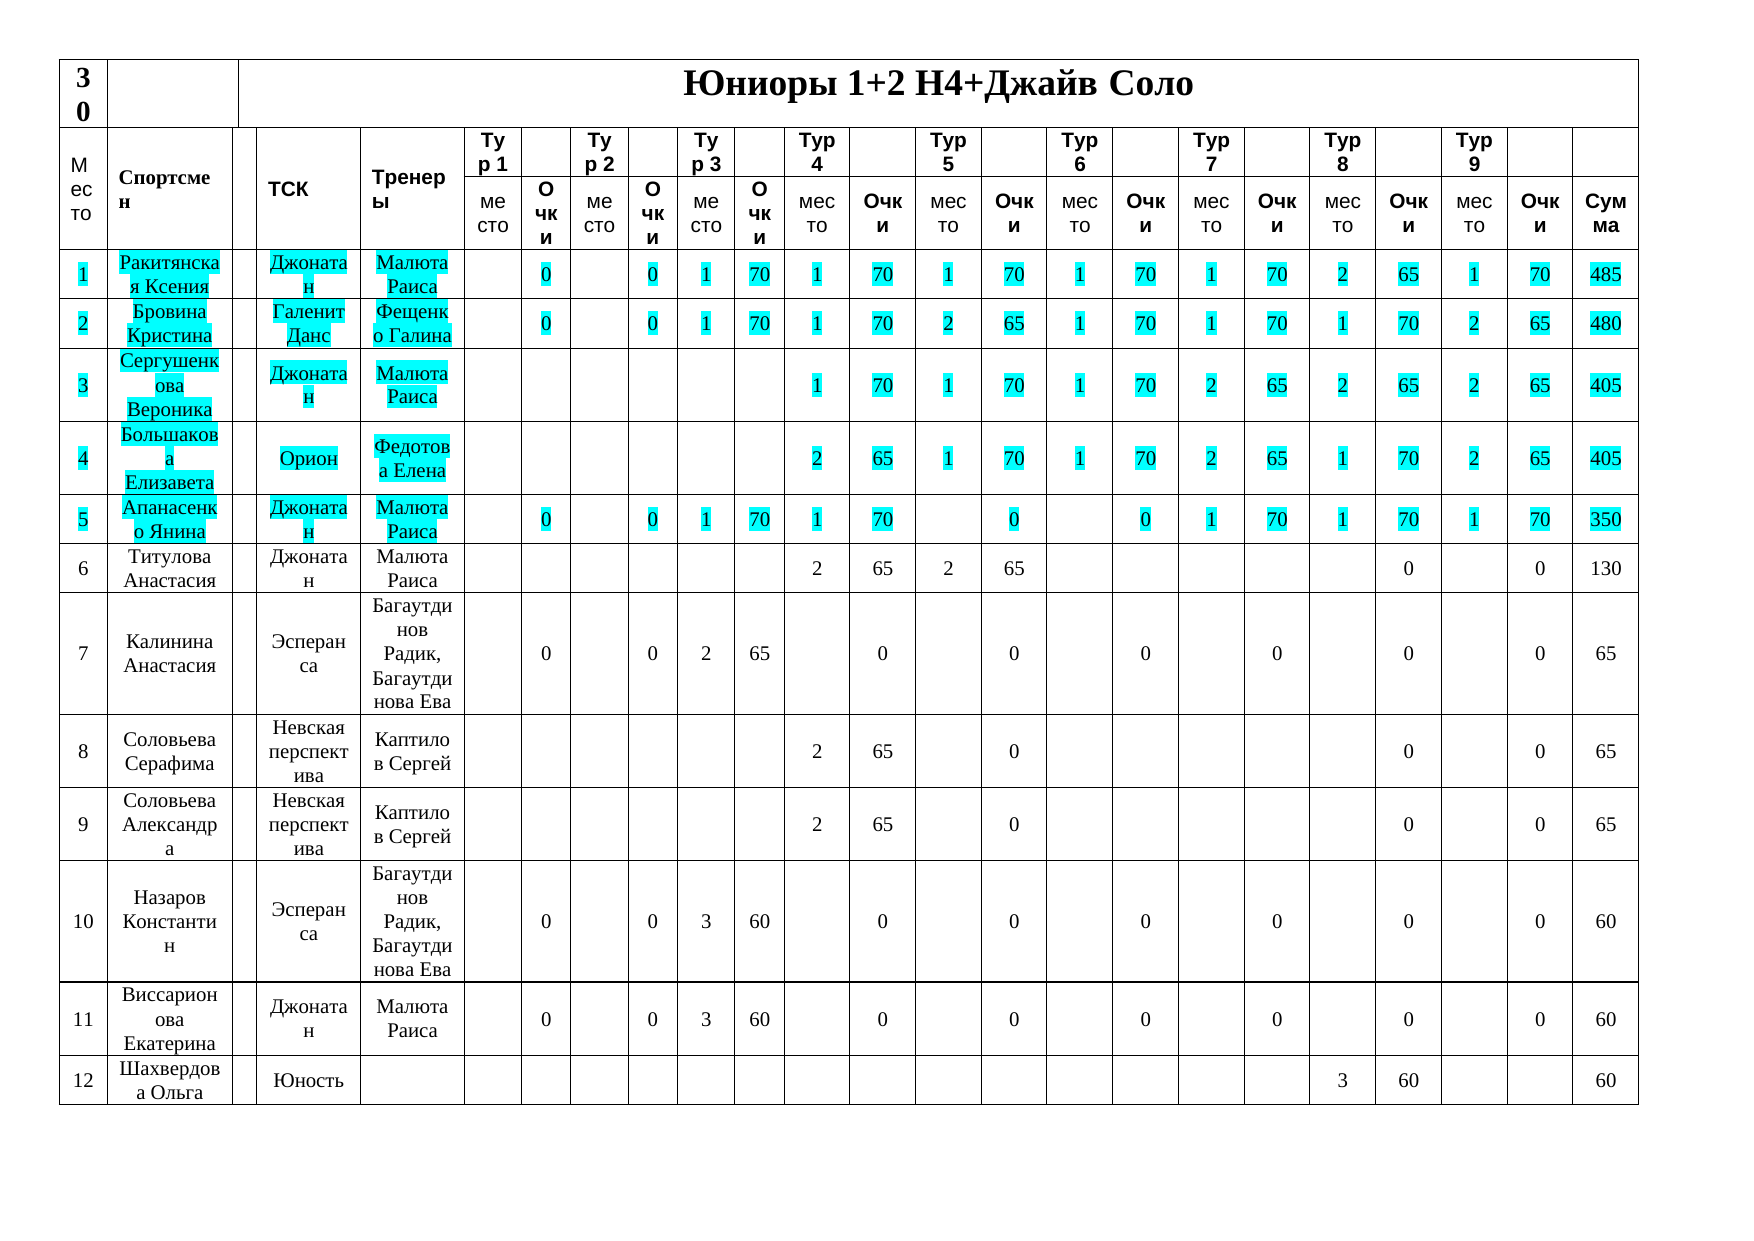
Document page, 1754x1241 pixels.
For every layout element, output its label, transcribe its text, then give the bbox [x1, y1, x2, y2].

table_cell Джонатан [257, 250, 303, 298]
table_cell 0 [1508, 715, 1572, 787]
table_cell [233, 128, 256, 249]
table_cell [522, 128, 570, 176]
table_cell 0 [1113, 861, 1178, 981]
table_cell место [1179, 177, 1244, 249]
table_cell [1179, 788, 1244, 860]
table_cell [735, 128, 784, 176]
table_cell [522, 715, 570, 787]
table_cell 70 [1113, 349, 1178, 421]
table_cell [678, 1056, 734, 1104]
table_cell [629, 544, 677, 592]
table_cell [1573, 128, 1638, 176]
table_cell Тур 2 [571, 128, 628, 176]
table_cell 0 [1376, 715, 1441, 787]
table_cell 2 [1179, 422, 1244, 494]
table_cell 1 [916, 250, 981, 298]
table_cell 1 [785, 250, 849, 298]
table_cell [233, 422, 256, 494]
table_cell [571, 983, 628, 1054]
table_cell 60 [1573, 1056, 1638, 1104]
table_cell [1245, 715, 1309, 787]
table_cell 2 [1442, 422, 1507, 494]
table_cell 405 [1573, 422, 1638, 494]
table_cell Орион [257, 422, 360, 494]
table_cell 350 [1573, 495, 1638, 543]
table_cell 0 [522, 250, 570, 298]
table_cell 65 [1376, 250, 1441, 298]
table_cell 1 [1047, 422, 1112, 494]
table_cell 1 [1047, 299, 1112, 347]
table_cell 2 [1442, 299, 1507, 347]
table_cell [571, 593, 628, 713]
table_cell Джонатан [257, 495, 303, 543]
table_cell [629, 715, 677, 787]
table_cell [571, 544, 628, 592]
table_cell [1047, 1056, 1112, 1104]
table_cell Апанасенко Янина [206, 495, 232, 543]
table_cell 1 [785, 495, 849, 543]
table_cell [1245, 788, 1309, 860]
table_cell Большакова Елизавета [108, 422, 165, 494]
table_cell 0 [1113, 983, 1178, 1054]
table_cell 0 [1376, 544, 1441, 592]
table_cell 65 [1245, 349, 1309, 421]
table_cell 70 [735, 250, 784, 298]
table_cell 0 [629, 250, 677, 298]
table_cell [1376, 128, 1441, 176]
table_cell 5 [60, 495, 107, 543]
table_cell [465, 544, 521, 592]
table_cell Бровина Кристина [207, 299, 232, 347]
table_cell 60 [1376, 1056, 1441, 1104]
table_cell 70 [1113, 422, 1178, 494]
table_cell 1 [678, 495, 734, 543]
table_header [108, 60, 173, 127]
table_cell Малюта Раиса [361, 495, 387, 543]
table_cell 0 [1376, 593, 1441, 713]
table_cell 2 [785, 422, 849, 494]
table_cell [629, 1056, 677, 1104]
table_cell 1 [1047, 250, 1112, 298]
table_cell 1 [1310, 422, 1375, 494]
table_cell [233, 788, 256, 860]
table_cell 1 [1179, 299, 1244, 347]
table_cell Малюта Раиса [361, 544, 464, 592]
table_cell [1047, 715, 1112, 787]
table_cell [233, 349, 256, 421]
table_cell 0 [629, 983, 677, 1054]
table_cell [850, 1056, 915, 1104]
table_cell Эсперанса [257, 593, 360, 713]
table_cell 0 [982, 861, 1046, 981]
table_cell 2 [1179, 349, 1244, 421]
table_cell [233, 1056, 256, 1104]
table_cell 60 [735, 983, 784, 1054]
table_cell 0 [850, 861, 915, 981]
table_cell 1 [1179, 495, 1244, 543]
table_cell [735, 544, 784, 592]
table_cell 70 [850, 250, 915, 298]
table_cell 70 [850, 299, 915, 347]
table_cell [1113, 544, 1178, 592]
table_cell [982, 1056, 1046, 1104]
table_cell [522, 1056, 570, 1104]
table_cell 65 [1508, 299, 1572, 347]
table_cell 2 [1310, 349, 1375, 421]
table_cell Багаутдинов Радик, Багаутдинова Ева [361, 593, 464, 713]
table_cell Бровина Кристина [108, 299, 133, 347]
table_cell 7 [60, 593, 107, 713]
table_cell 65 [850, 544, 915, 592]
table_cell 0 [982, 788, 1046, 860]
table_cell [1113, 715, 1178, 787]
table_cell 65 [850, 715, 915, 787]
table_cell Малюта Раиса [361, 983, 464, 1054]
table_cell Малюта Раиса [361, 349, 464, 421]
table_cell 70 [850, 349, 915, 421]
table_cell 2 [785, 788, 849, 860]
table_cell ТСК [257, 128, 360, 249]
table_cell Тур 9 [1442, 128, 1507, 176]
table_cell 70 [982, 250, 1046, 298]
table_cell 0 [1508, 593, 1572, 713]
table_cell 1 [1047, 349, 1112, 421]
table_cell Джонатан [314, 250, 360, 298]
table_cell [1047, 495, 1112, 543]
table_cell 70 [735, 299, 784, 347]
table_cell Джонатан [257, 349, 360, 421]
table_cell Малюта Раиса [437, 250, 464, 298]
table_cell 70 [1376, 299, 1441, 347]
table_cell 0 [850, 983, 915, 1054]
table_cell Очки [1508, 177, 1572, 249]
table_cell 65 [850, 422, 915, 494]
table_cell [233, 861, 256, 981]
table_cell 0 [1376, 788, 1441, 860]
table_cell 0 [1508, 544, 1572, 592]
table_cell 65 [850, 788, 915, 860]
table_cell 65 [1508, 422, 1572, 494]
table_cell [1047, 861, 1112, 981]
table_cell Большакова Елизавета [174, 422, 232, 494]
table_cell [233, 250, 256, 298]
table_cell 10 [60, 861, 107, 981]
table_cell Назаров Константин [108, 861, 232, 981]
table_cell [571, 1056, 628, 1104]
table_cell [1310, 861, 1375, 981]
table_cell Очки [1113, 177, 1178, 249]
table_cell Каптилов Сергей [361, 715, 464, 787]
table_cell 2 [916, 544, 981, 592]
table_cell 0 [982, 593, 1046, 713]
table_cell [678, 422, 734, 494]
table_cell Титулова Анастасия [108, 544, 232, 592]
table_cell 0 [850, 593, 915, 713]
table_cell 0 [522, 861, 570, 981]
table_cell [735, 422, 784, 494]
table_cell 70 [1508, 250, 1572, 298]
table_cell [1310, 788, 1375, 860]
table_cell Очки [735, 177, 784, 249]
table_cell 1 [1442, 250, 1507, 298]
table_cell [916, 861, 981, 981]
table_cell 60 [1573, 983, 1638, 1054]
table_cell [1442, 1056, 1507, 1104]
table_cell 60 [1573, 861, 1638, 981]
table_cell [785, 983, 849, 1054]
table_cell Очки [850, 177, 915, 249]
table_cell [1179, 983, 1244, 1054]
table_cell [1442, 715, 1507, 787]
table_cell [1113, 788, 1178, 860]
table_cell место [571, 177, 628, 249]
table_cell 0 [1508, 788, 1572, 860]
table_cell [1179, 715, 1244, 787]
table_cell [571, 715, 628, 787]
table_cell [1442, 593, 1507, 713]
table_cell Шахвердова Ольга [108, 1056, 232, 1104]
table_cell Очки [629, 177, 677, 249]
table_cell [233, 495, 256, 543]
table_cell 2 [1442, 349, 1507, 421]
table_cell Тур 3 [678, 128, 734, 176]
table_cell место [785, 177, 849, 249]
table_cell [465, 495, 521, 543]
table_cell [1310, 715, 1375, 787]
table_cell [1442, 983, 1507, 1054]
table_cell [916, 983, 981, 1054]
table_cell 1 [785, 299, 849, 347]
table_cell [1245, 544, 1309, 592]
table_cell [1179, 861, 1244, 981]
table_cell 65 [1376, 349, 1441, 421]
table_cell [571, 250, 628, 298]
table_cell [465, 250, 521, 298]
table_cell место [678, 177, 734, 249]
table_cell [522, 349, 570, 421]
table_cell место [1047, 177, 1112, 249]
table_cell [678, 544, 734, 592]
table_cell [1442, 544, 1507, 592]
table_cell 2 [916, 299, 981, 347]
table_cell [1245, 1056, 1309, 1104]
table_cell [1179, 593, 1244, 713]
table_cell [233, 299, 256, 347]
table_cell 70 [1376, 495, 1441, 543]
table_cell [571, 788, 628, 860]
table_cell 0 [1376, 983, 1441, 1054]
table_cell 9 [60, 788, 107, 860]
table_cell 0 [629, 495, 677, 543]
table_cell 2 [60, 299, 107, 347]
table_cell [629, 422, 677, 494]
table_cell 0 [982, 983, 1046, 1054]
table_cell [678, 788, 734, 860]
table_cell [1047, 593, 1112, 713]
table_cell Каптилов Сергей [361, 788, 464, 860]
table_cell 70 [1245, 250, 1309, 298]
table_cell 70 [1376, 422, 1441, 494]
table_cell 3 [60, 349, 107, 421]
table_cell 1 [1179, 250, 1244, 298]
table_cell [465, 715, 521, 787]
table_cell 1 [916, 422, 981, 494]
table_cell [735, 715, 784, 787]
table_cell [1179, 1056, 1244, 1104]
table_cell 0 [522, 593, 570, 713]
table_cell Тур 7 [1179, 128, 1244, 176]
table_cell место [1442, 177, 1507, 249]
table_cell [1113, 1056, 1178, 1104]
table_cell место [916, 177, 981, 249]
table_cell [522, 788, 570, 860]
table_cell 65 [1573, 788, 1638, 860]
table_cell [1310, 983, 1375, 1054]
table_cell 405 [1573, 349, 1638, 421]
table_cell Апанасенко Янина [108, 495, 134, 543]
table_header 30 [60, 60, 107, 127]
table_cell [629, 128, 677, 176]
table_cell 1 [678, 250, 734, 298]
table_cell 70 [735, 495, 784, 543]
table_cell 0 [1376, 861, 1441, 981]
table_cell [571, 495, 628, 543]
table_cell [465, 1056, 521, 1104]
table_cell 70 [850, 495, 915, 543]
table_cell Юность [257, 1056, 360, 1104]
table_cell 0 [629, 861, 677, 981]
table_header [173, 60, 238, 127]
table_cell Галенит Данс [331, 299, 360, 347]
table_cell Спортсмен [108, 128, 232, 249]
table_cell 0 [522, 495, 570, 543]
table_cell [1310, 544, 1375, 592]
table_cell [1508, 1056, 1572, 1104]
table_cell [522, 422, 570, 494]
table_cell 0 [1113, 495, 1178, 543]
table_cell 4 [60, 422, 107, 494]
table_cell [465, 861, 521, 981]
table_cell Очки [522, 177, 570, 249]
table_cell 70 [1245, 299, 1309, 347]
table_cell 1 [785, 349, 849, 421]
table_cell [233, 593, 256, 713]
table_cell Тур 5 [916, 128, 981, 176]
table_cell 0 [1245, 861, 1309, 981]
table_cell 11 [60, 983, 107, 1054]
table_cell 65 [735, 593, 784, 713]
table_cell [678, 349, 734, 421]
table_cell Джонатан [314, 495, 360, 543]
table_cell Эсперанса [257, 861, 360, 981]
table_cell Джонатан [257, 544, 360, 592]
table_cell 0 [629, 299, 677, 347]
table_cell [735, 1056, 784, 1104]
table_cell Тур 1 [465, 128, 521, 176]
table_header Юниоры 1+2 Н4+Джайв Соло [239, 60, 1638, 127]
table_cell Невская перспектива [257, 715, 360, 787]
table_cell Очки [1376, 177, 1441, 249]
table_cell [465, 349, 521, 421]
table_cell [1047, 544, 1112, 592]
table_cell 0 [982, 715, 1046, 787]
table_cell [916, 1056, 981, 1104]
table_cell 2 [1310, 250, 1375, 298]
table_cell [465, 299, 521, 347]
table_cell [1047, 983, 1112, 1054]
table_cell [916, 495, 981, 543]
table_cell 8 [60, 715, 107, 787]
table_cell [1047, 788, 1112, 860]
table_cell [1310, 593, 1375, 713]
table_cell [1508, 128, 1572, 176]
table_cell 0 [1113, 593, 1178, 713]
table_cell место [1310, 177, 1375, 249]
table_cell 6 [60, 544, 107, 592]
table_cell [629, 788, 677, 860]
table_cell 0 [982, 495, 1046, 543]
table_cell Малюта Раиса [437, 495, 464, 543]
table_cell 0 [522, 299, 570, 347]
table_cell [785, 593, 849, 713]
table_cell [233, 983, 256, 1054]
table_cell 3 [678, 983, 734, 1054]
table_cell Федотова Елена [361, 422, 464, 494]
table_cell 70 [1113, 299, 1178, 347]
table_cell [785, 1056, 849, 1104]
table_cell 70 [982, 422, 1046, 494]
table_cell 70 [982, 349, 1046, 421]
table_cell Ракитянская Ксения [209, 250, 232, 298]
table_cell 3 [678, 861, 734, 981]
table_cell 1 [916, 349, 981, 421]
table_cell 0 [629, 593, 677, 713]
table_cell Очки [1245, 177, 1309, 249]
table_cell 0 [1508, 861, 1572, 981]
table_cell 65 [1573, 593, 1638, 713]
table_cell Виссарионова Екатерина [108, 983, 232, 1054]
table_cell Галенит Данс [257, 299, 287, 347]
table_cell [850, 128, 915, 176]
table_cell Очки [982, 177, 1046, 249]
table_cell [629, 349, 677, 421]
table_cell 70 [1508, 495, 1572, 543]
table_cell 2 [785, 715, 849, 787]
table_cell 1 [678, 299, 734, 347]
table_cell Сергушенкова Вероника [108, 349, 232, 421]
table_cell 130 [1573, 544, 1638, 592]
table_cell [916, 788, 981, 860]
table_cell 65 [982, 299, 1046, 347]
table_cell [522, 544, 570, 592]
table_cell [1442, 788, 1507, 860]
table_cell [735, 788, 784, 860]
table_cell [465, 983, 521, 1054]
table_cell 1 [60, 250, 107, 298]
table_cell [1442, 861, 1507, 981]
table_cell [571, 861, 628, 981]
table_cell 0 [522, 983, 570, 1054]
table_cell Тур 6 [1047, 128, 1112, 176]
table_cell [571, 422, 628, 494]
table_cell 65 [982, 544, 1046, 592]
table_cell 480 [1573, 299, 1638, 347]
table_cell Джонатан [257, 983, 360, 1054]
table_cell [465, 593, 521, 713]
table_cell 12 [60, 1056, 107, 1104]
table_cell [735, 349, 784, 421]
table_cell 70 [1113, 250, 1178, 298]
table_cell Тур 8 [1310, 128, 1375, 176]
table_cell 1 [1442, 495, 1507, 543]
table_cell 1 [1310, 495, 1375, 543]
table_cell [1245, 128, 1309, 176]
table_cell 0 [1508, 983, 1572, 1054]
table_cell 0 [1245, 593, 1309, 713]
table_cell [1179, 544, 1244, 592]
table_cell место [465, 177, 521, 249]
table_cell [361, 1056, 464, 1104]
table_cell Тренеры [361, 128, 464, 249]
table_cell Соловьева Серафима [108, 715, 232, 787]
table_cell Малюта Раиса [361, 250, 387, 298]
table_cell Багаутдинов Радик, Багаутдинова Ева [361, 861, 464, 981]
table_cell Невская перспектива [257, 788, 360, 860]
table_cell 2 [785, 544, 849, 592]
table_cell Калинина Анастасия [108, 593, 232, 713]
table_cell 0 [1245, 983, 1309, 1054]
table_cell [916, 715, 981, 787]
table_cell Соловьева Александра [108, 788, 232, 860]
table_cell 2 [678, 593, 734, 713]
table_cell 1 [1310, 299, 1375, 347]
table_cell 65 [1245, 422, 1309, 494]
table_cell Сумма [1573, 177, 1638, 249]
table_cell 3 [1310, 1056, 1375, 1104]
table_cell [465, 788, 521, 860]
table_cell 485 [1573, 250, 1638, 298]
table_cell [465, 422, 521, 494]
table_cell 70 [1245, 495, 1309, 543]
table_cell [678, 715, 734, 787]
table_cell 65 [1508, 349, 1572, 421]
table_cell [785, 861, 849, 981]
table_cell [571, 349, 628, 421]
table_cell 60 [735, 861, 784, 981]
table_cell [233, 715, 256, 787]
table_cell 65 [1573, 715, 1638, 787]
table_cell [916, 593, 981, 713]
table_cell Место [60, 128, 107, 249]
table_cell [1113, 128, 1178, 176]
table_cell [982, 128, 1046, 176]
table_cell [233, 544, 256, 592]
table_cell Тур 4 [785, 128, 849, 176]
table_cell [571, 299, 628, 347]
